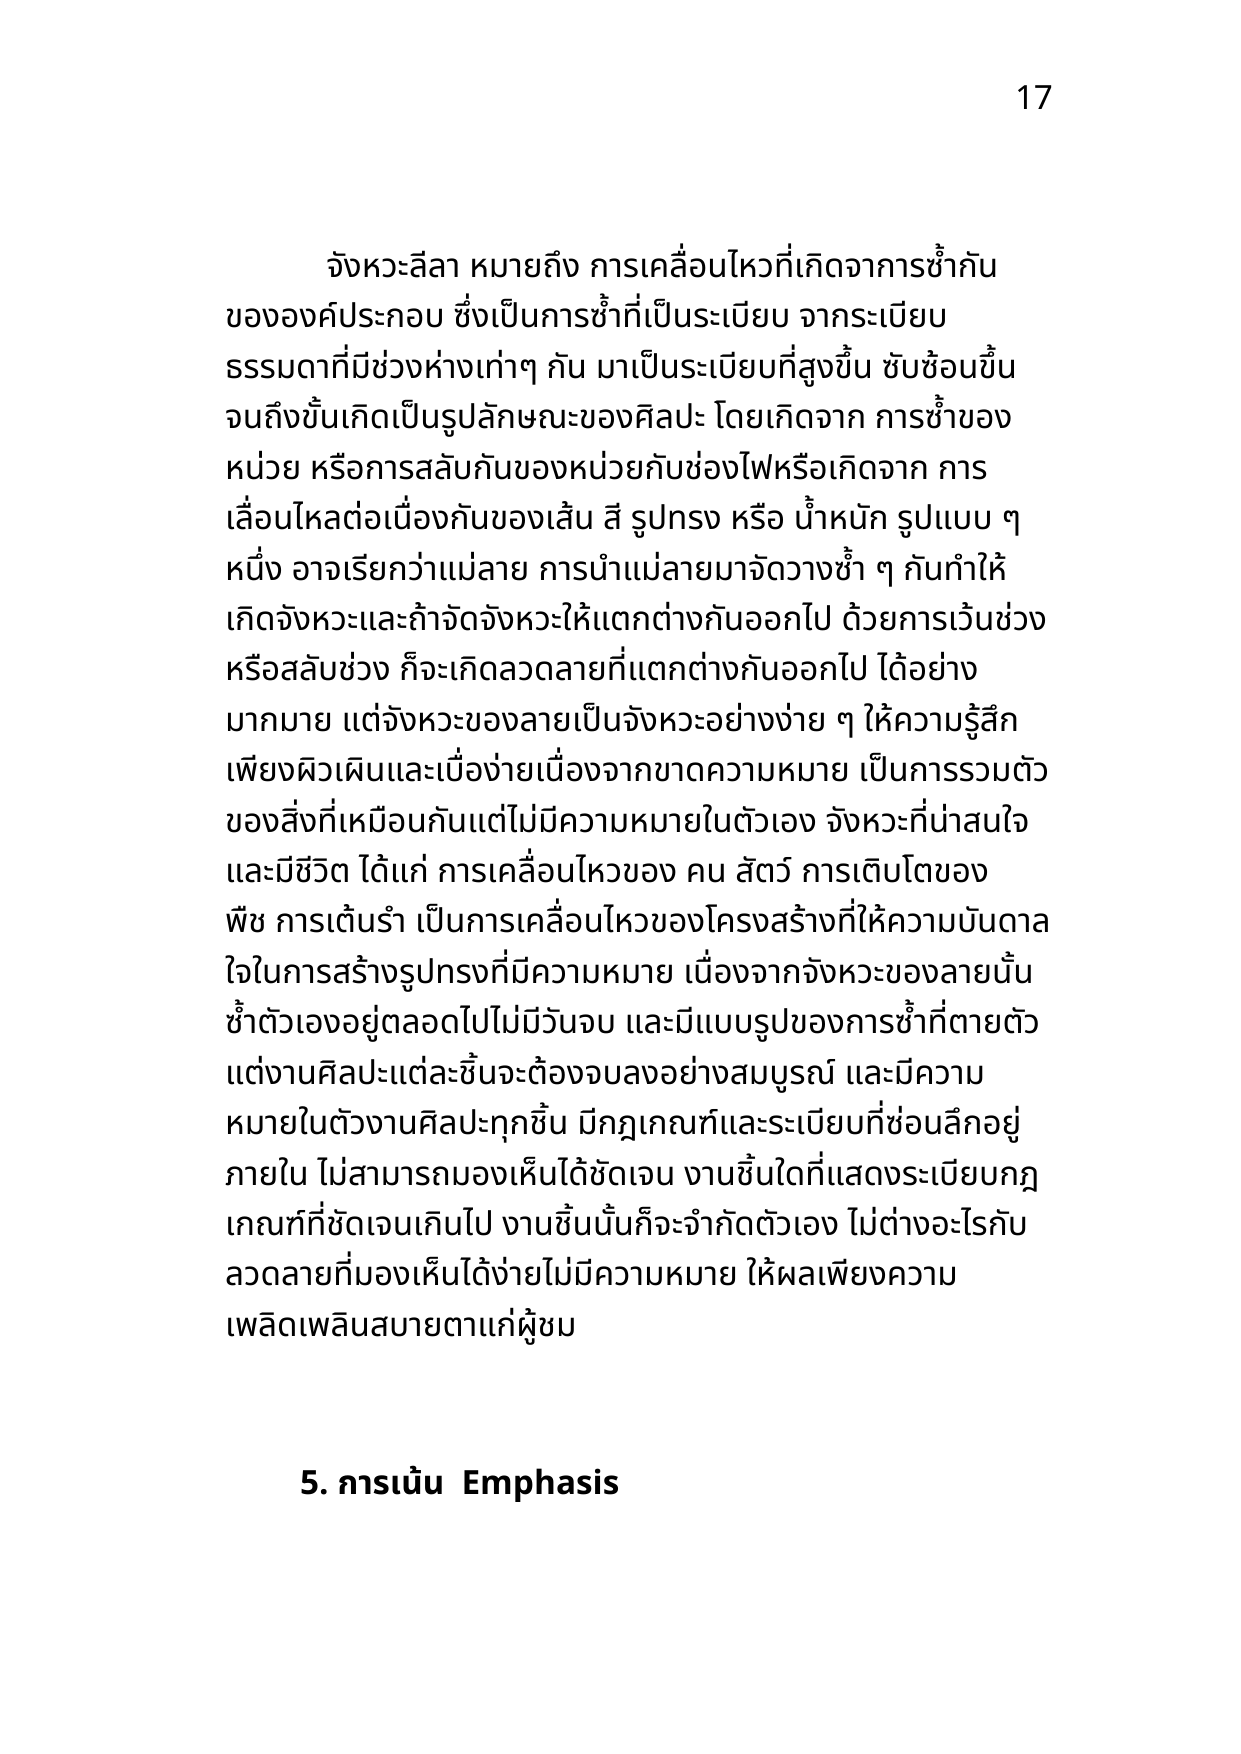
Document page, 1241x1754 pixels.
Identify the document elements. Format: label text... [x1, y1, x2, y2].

text จังหวะลีลา หมายถึง การเคลื่อนไหวที่เกิดจาการซ้ำกันขององค์ประกอบ ซึ่งเป็นการซ้ำที่เป็นระเบียบ จากระเบียบธรรมดาที่มีช่วงห่างเท่าๆ กัน มาเป็นระเบียบที่สูงขึ้น ซับซ้อนขึ้นจนถึงขั้นเกิดเป็นรูปลักษณะของศิลปะ โดยเกิดจาก การซ้ำของหน่วย หรือการสลับกันของหน่วยกับช่องไฟหรือเกิดจาก การเลื่อนไหลต่อเนื่องกันของเส้น สี รูปทรง หรือ น้ำหนัก รูปแบบ ๆ หนึ่ง อาจเรียกว่าแม่ลาย การนำแม่ลายมาจัดวางซ้ำ ๆ กันทำให้เกิดจังหวะและถ้าจัดจังหวะให้แตกต่างกันออกไป ด้วยการเว้นช่วง หรือสลับช่วง ก็จะเกิดลวดลายที่แตกต่างกันออกไป ได้อย่างมากมาย แต่จังหวะของลายเป็นจังหวะอย่างง่าย ๆ ให้ความรู้สึกเพียงผิวเผินและเบื่อง่ายเนื่องจากขาดความหมาย เป็นการรวมตัวของสิ่งที่เหมือนกันแต่ไม่มีความหมายในตัวเอง จังหวะที่น่าสนใจและมีชีวิต ได้แก่ การเคลื่อนไหวของ คน สัตว์ การเติบโตของพืช การเต้นรำ เป็นการเคลื่อนไหวของโครงสร้างที่ให้ความบันดาลใจในการสร้างรูปทรงที่มีความหมาย เนื่องจากจังหวะของลายนั้น ซ้ำตัวเองอยู่ตลอดไปไม่มีวันจบ และมีแบบรูปของการซ้ำที่ตายตัว แต่งานศิลปะแต่ละชิ้นจะต้องจบลงอย่างสมบูรณ์ และมีความหมายในตัวงานศิลปะทุกชิ้น มีกฎเกณฑ์และระเบียบที่ซ่อนลึกอยู่ภายใน ไม่สามารถมองเห็นได้ชัดเจน งานชิ้นใดที่แสดงระเบียบกฎเกณฑ์ที่ชัดเจนเกินไป งานชิ้นนั้นก็จะจำกัดตัวเอง ไม่ต่างอะไรกับลวดลายที่มองเห็นได้ง่ายไม่มีความหมาย ให้ผลเพียงความเพลิดเพลินสบายตาแก่ผู้ชม [225, 242, 1053, 1351]
text 5. การเน้น Emphasis [225, 1459, 1053, 1510]
